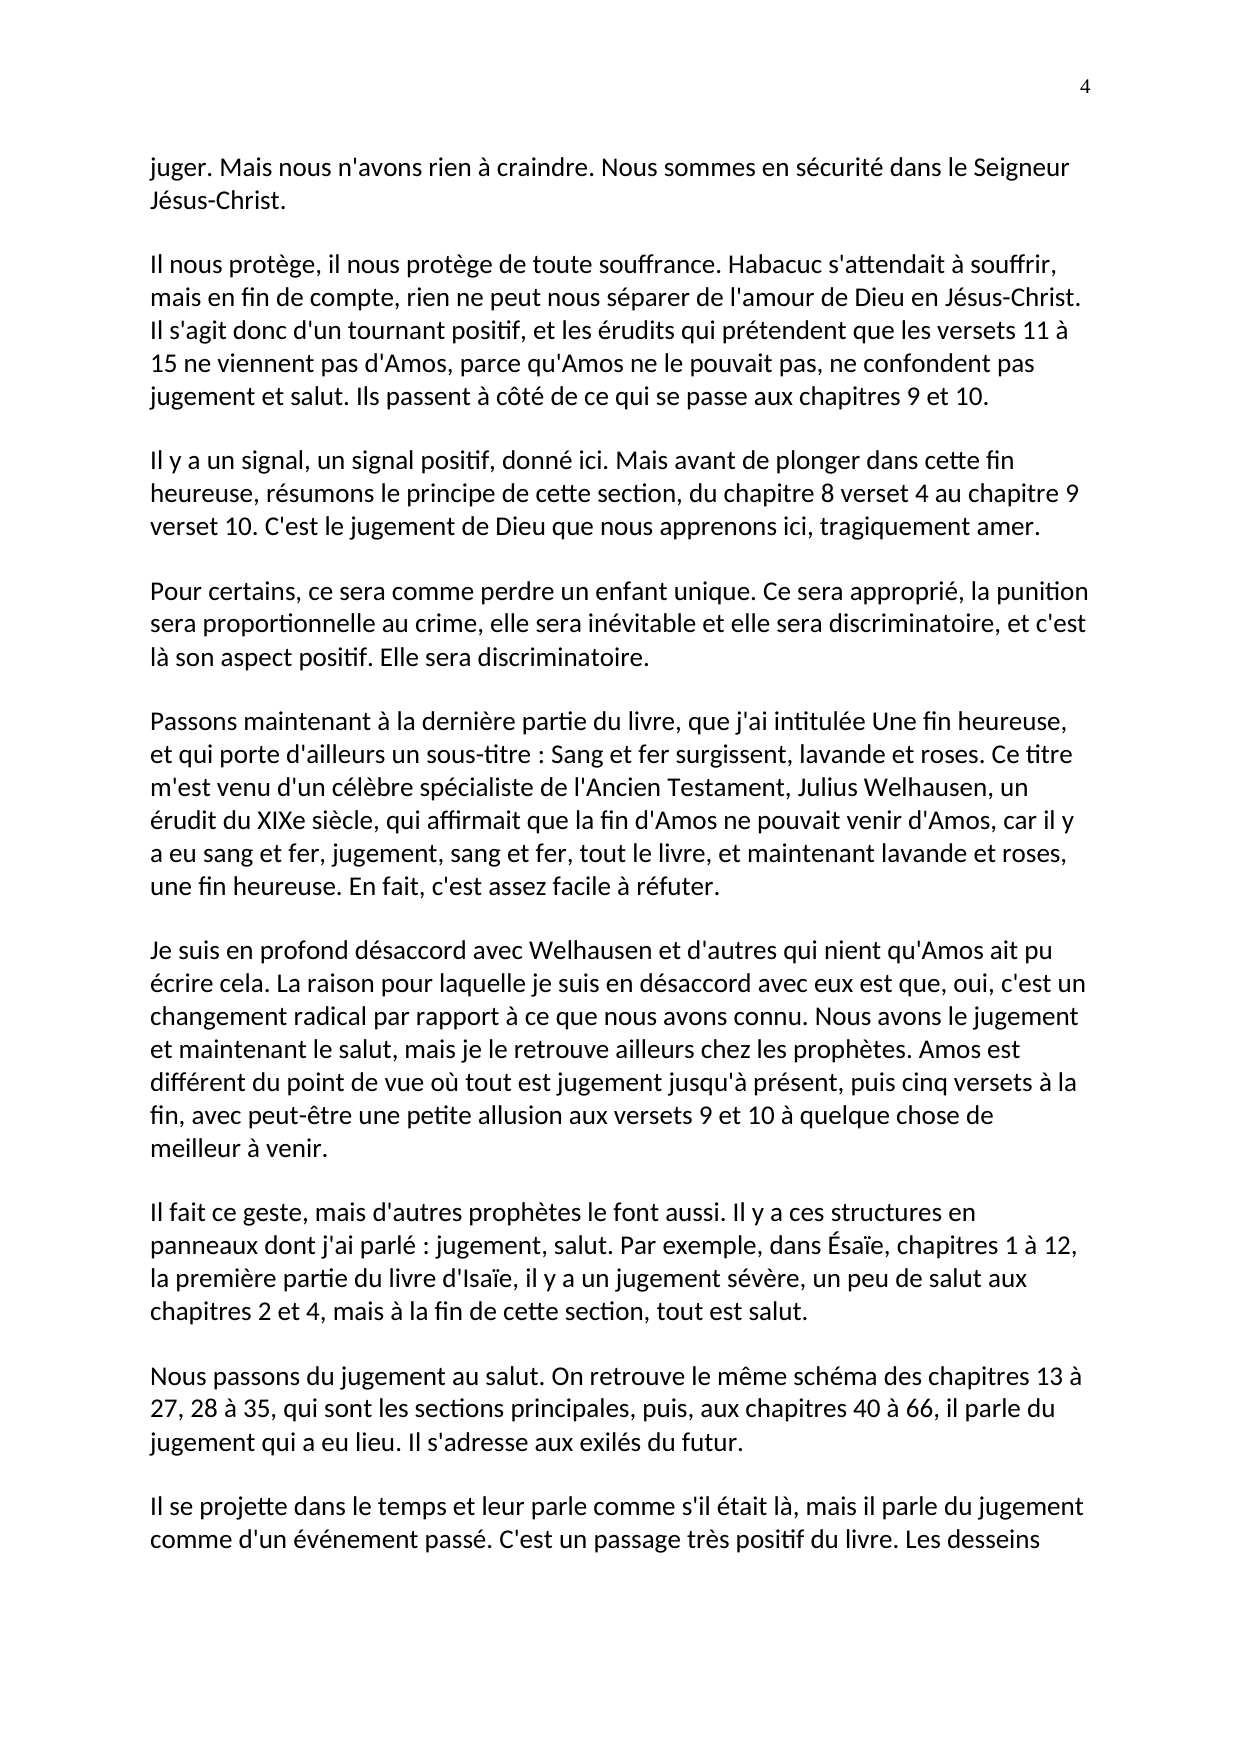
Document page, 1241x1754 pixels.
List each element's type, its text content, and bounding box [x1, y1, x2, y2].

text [150, 1489, 1090, 1555]
text Passons maintenant à la dernière partie du livre, que j'ai intitulée Une fin heureuse, et qui porte d'ailleurs un sous-titre : Sang et fer surgissent, lavande et roses. Ce titre m'est venu d'un célèbre spécialiste de l'Ancien Testament, Julius Welhausen, un érudit du XIXe siècle, qui affirmait que la fin d'Amos ne pouvait venir d'Amos, car il y a eu sang et fer, jugement, sang et fer, tout le livre, et maintenant lavande et roses, une fin heureuse. En fait, c'est assez facile à réfuter. [150, 704, 1090, 902]
text Pour certains, ce sera comme perdre un enfant unique. Ce sera approprié, la punition sera proportionnelle au crime, elle sera inévitable et elle sera discriminatoire, et c'est là son aspect positif. Elle sera discriminatoire. [150, 574, 1090, 673]
text Nous passons du jugement au salut. On retrouve le même schéma des chapitres 13 à 27, 28 à 35, qui sont les sections principales, puis, aux chapitres 40 à 66, il parle du jugement qui a eu lieu. Il s'adresse aux exilés du futur. [150, 1359, 1090, 1458]
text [150, 150, 1090, 216]
text Il nous protège, il nous protège de toute souffrance. Habacuc s'attendait à souffrir, mais en fin de compte, rien ne peut nous séparer de l'amour de Dieu en Jésus-Christ. Il s'agit donc d'un tournant positif, et les érudits qui prétendent que les versets 11 à 15 ne viennent pas d'Amos, parce qu'Amos ne le pouvait pas, ne confondent pas jugement et salut. Ils passent à côté de ce qui se passe aux chapitres 9 et 10. [150, 247, 1090, 412]
text Je suis en profond désaccord avec Welhausen et d'autres qui nient qu'Amos ait pu écrire cela. La raison pour laquelle je suis en désaccord avec eux est que, oui, c'est un changement radical par rapport à ce que nous avons connu. Nous avons le jugement et maintenant le salut, mais je le retrouve ailleurs chez les prophètes. Amos est différent du point de vue où tout est jugement jusqu'à présent, puis cinq versets à la fin, avec peut-être une petite allusion aux versets 9 et 10 à quelque chose de meilleur à venir. [150, 933, 1090, 1164]
text Il fait ce geste, mais d'autres prophètes le font aussi. Il y a ces structures en panneaux dont j'ai parlé : jugement, salut. Par exemple, dans Ésaïe, chapitres 1 à 12, la première partie du livre d'Isaïe, il y a un jugement sévère, un peu de salut aux chapitres 2 et 4, mais à la fin de cette section, tout est salut. [150, 1195, 1090, 1327]
text Il y a un signal, un signal positif, donné ici. Mais avant de plonger dans cette fin heureuse, résumons le principe de cette section, du chapitre 8 verset 4 au chapitre 9 verset 10. C'est le jugement de Dieu que nous apprenons ici, tragiquement amer. [150, 443, 1090, 542]
